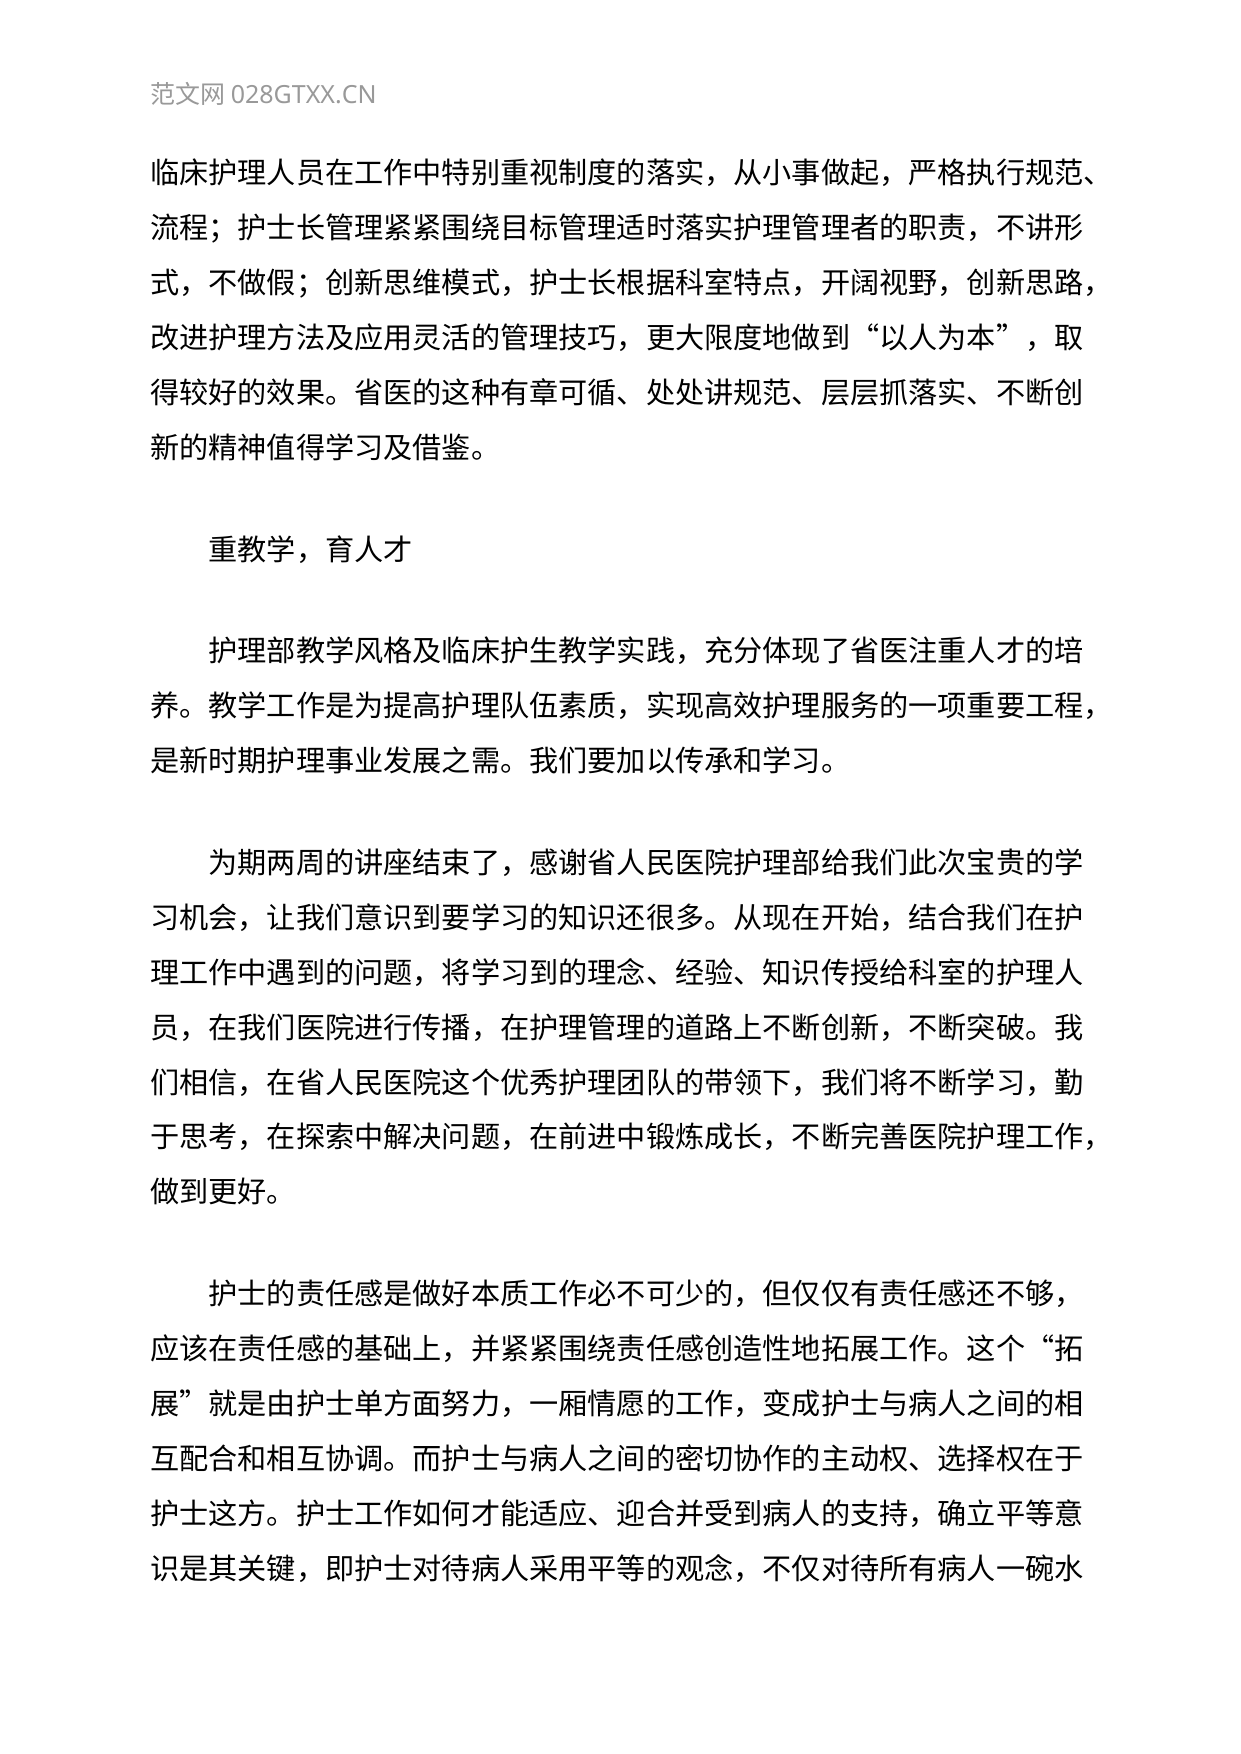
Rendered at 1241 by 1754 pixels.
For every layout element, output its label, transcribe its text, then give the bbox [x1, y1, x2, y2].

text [150, 1271, 1090, 1587]
text 为期两周的讲座结束了，感谢省人民医院护理部给我们此次宝贵的学习机会，让我们意识到要学习的知识还很多。从现在开始，结合我们在护理工作中遇到的问题，将学习到的理念、经验、知识传授给科室的护理人员，在我们医院进行传播，在护理管理的道路上不断创新，不断突破。我们相信，在省人民医院这个优秀护理团队的带领下，我们将不断学习，勤于思考，在探索中解决问题，在前进中锻炼成长，不断完善医院护理工作，做到更好。 [150, 839, 1090, 1211]
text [150, 150, 1090, 467]
text 重教学，育人才 [150, 526, 1090, 568]
text 护理部教学风格及临床护生教学实践，充分体现了省医注重人才的培养。教学工作是为提高护理队伍素质，实现高效护理服务的一项重要工程，是新时期护理事业发展之需。我们要加以传承和学习。 [150, 628, 1090, 780]
